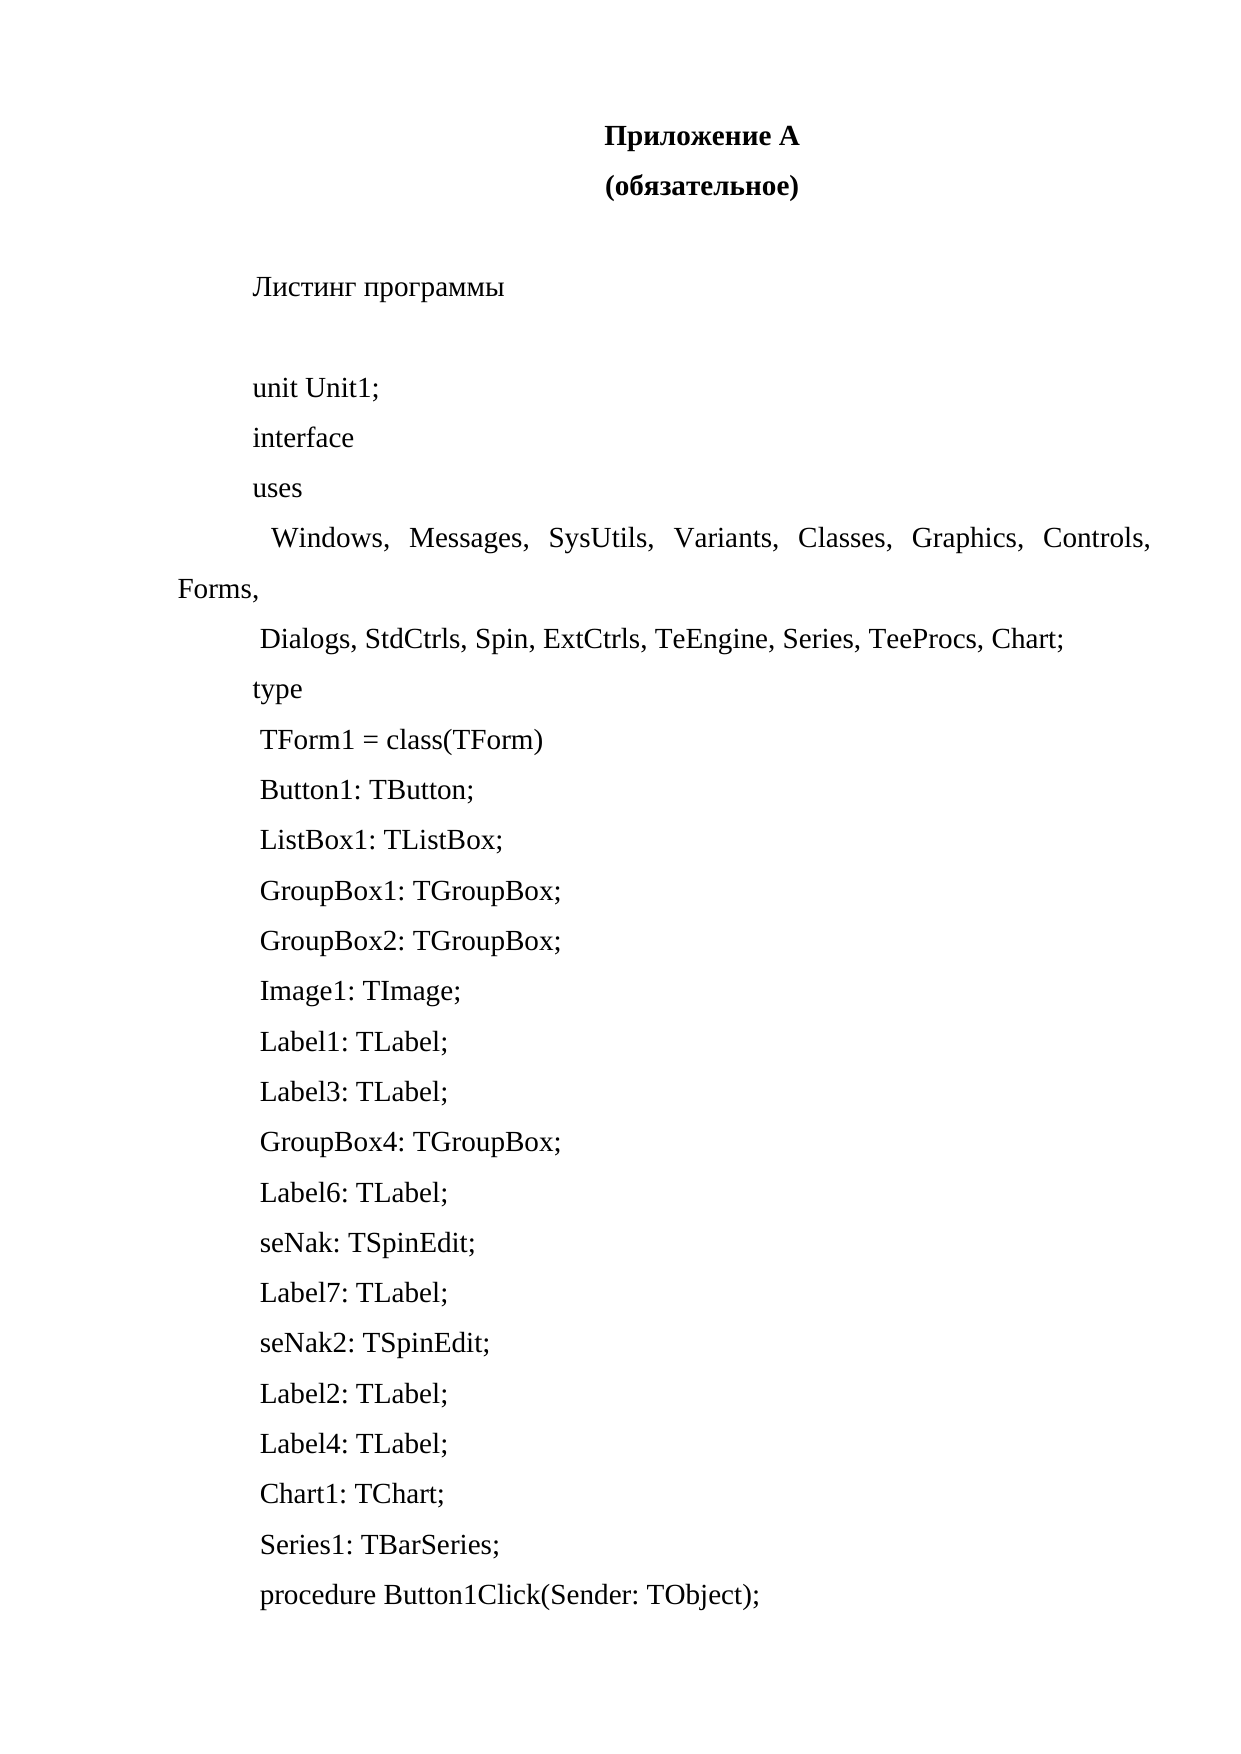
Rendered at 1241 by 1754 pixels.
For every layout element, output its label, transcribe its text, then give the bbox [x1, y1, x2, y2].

text procedure Button1Click(Sender: TObject); [177, 1577, 1152, 1611]
text interface [177, 420, 1152, 453]
text Label6: TLabel; [177, 1175, 1152, 1208]
text GroupBox4: TGroupBox; [177, 1124, 1152, 1158]
text uses [177, 470, 1152, 504]
text GroupBox1: TGroupBox; [177, 873, 1152, 906]
text Image1: TImage; [177, 973, 1152, 1007]
text Label4: TLabel; [177, 1426, 1152, 1460]
text Series1: TBarSeries; [177, 1527, 1152, 1560]
text Chart1: TChart; [177, 1477, 1152, 1510]
text ListBox1: TListBox; [177, 822, 1152, 856]
text Листинг программы [177, 269, 1152, 303]
text Button1: TButton; [177, 772, 1152, 806]
text unit Unit1; [177, 370, 1152, 403]
text type [177, 672, 1152, 705]
text seNak2: TSpinEdit; [177, 1326, 1152, 1359]
text (обязательное) [177, 168, 1152, 202]
text Windows, Messages, SysUtils, Variants, Classes, Graphics, Controls, Forms, [177, 521, 1152, 604]
text Dialogs, StdCtrls, Spin, ExtCtrls, TeEngine, Series, TeeProcs, Chart; [177, 621, 1152, 655]
subtitle Приложение А [177, 118, 1152, 152]
text GroupBox2: TGroupBox; [177, 923, 1152, 957]
text seNak: TSpinEdit; [177, 1225, 1152, 1258]
text Label7: TLabel; [177, 1275, 1152, 1309]
text TForm1 = class(TForm) [177, 722, 1152, 755]
text Label3: TLabel; [177, 1074, 1152, 1108]
text Label2: TLabel; [177, 1376, 1152, 1409]
text Label1: TLabel; [177, 1024, 1152, 1057]
